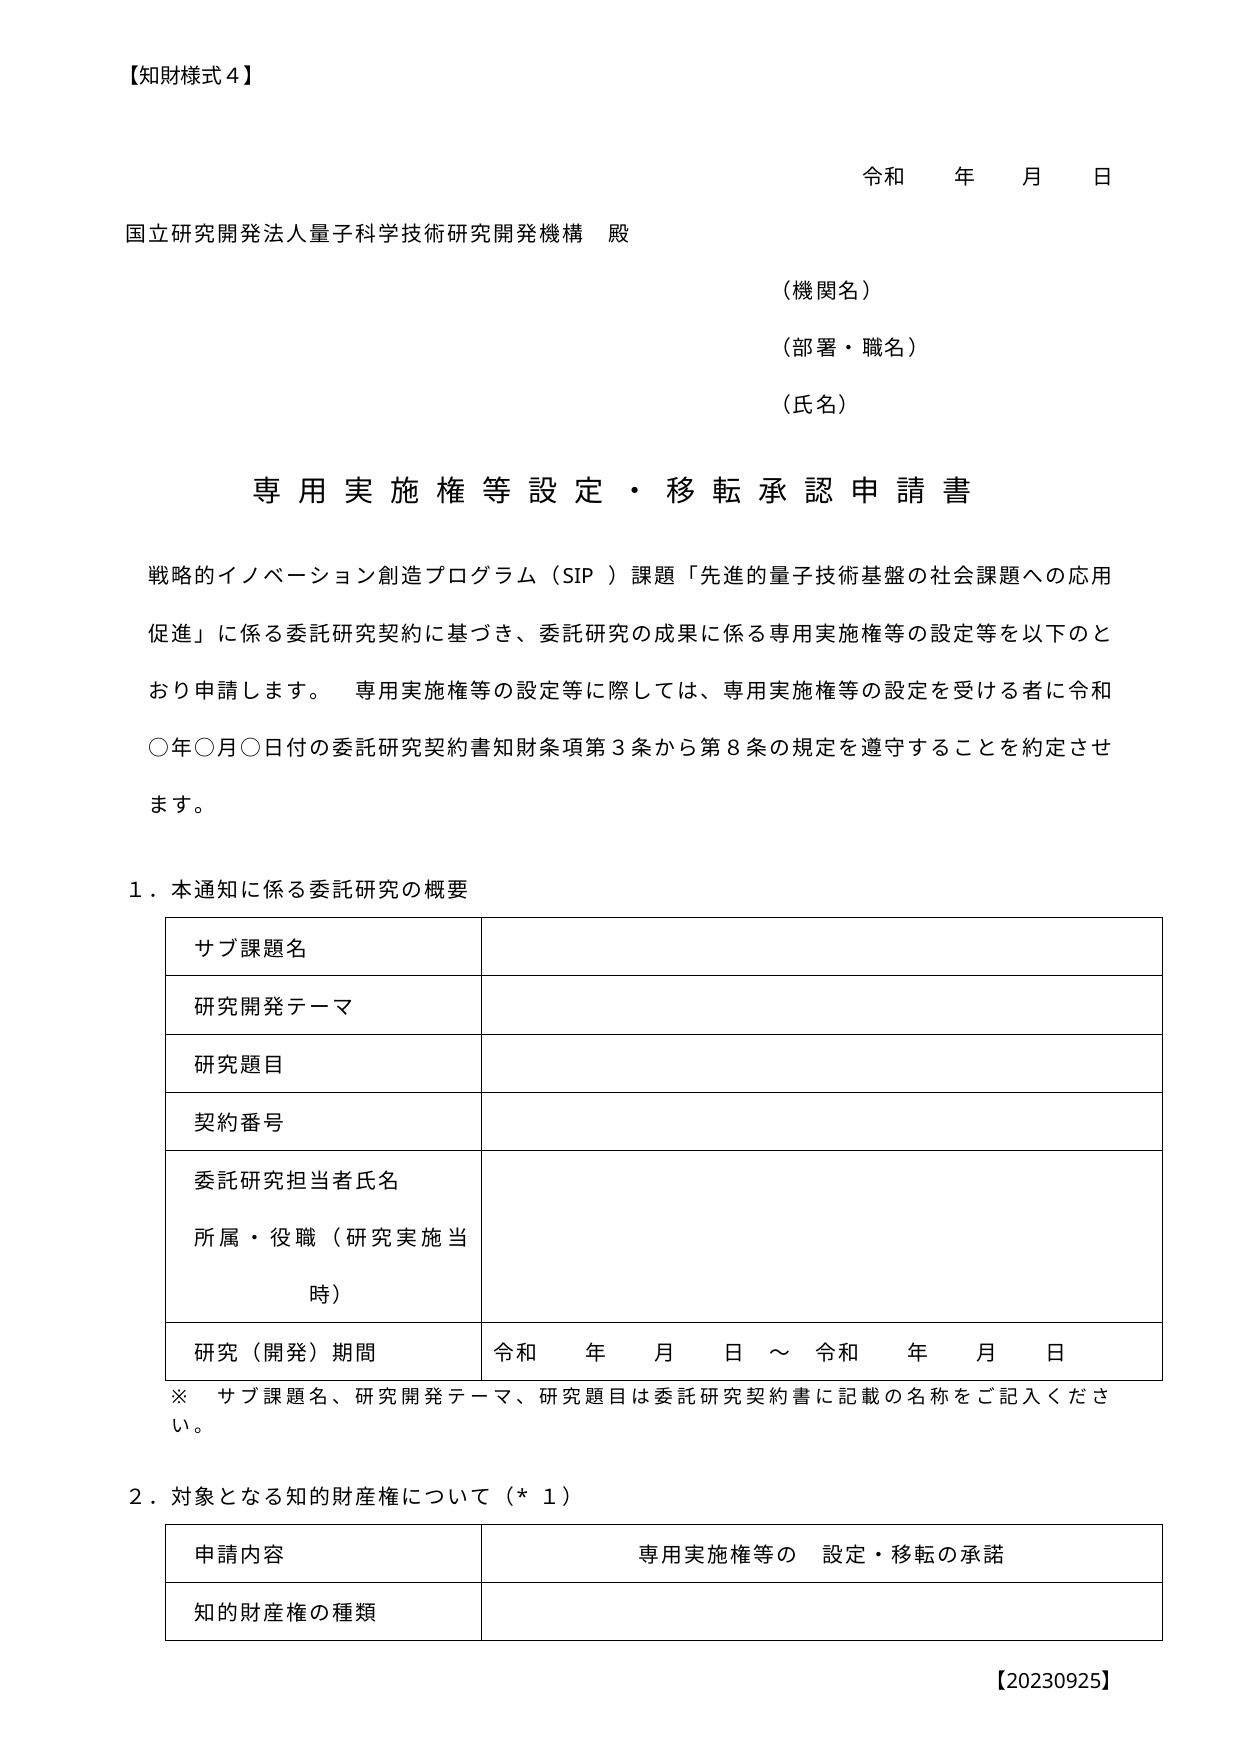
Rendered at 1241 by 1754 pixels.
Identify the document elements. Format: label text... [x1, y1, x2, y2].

table_cell 令和 年 月 日 ～ 令和 年 月 日 [482, 1323, 1162, 1380]
table_cell [482, 1151, 1162, 1322]
table_header [482, 918, 1162, 975]
table_cell [482, 1583, 1162, 1640]
table_header サブ課題名 [166, 918, 481, 975]
table_header 申請内容 [166, 1525, 481, 1582]
table_cell 知的財産権の種類 [166, 1583, 481, 1640]
text （部署・職名） [125, 318, 1115, 375]
table_cell 研究題目 [166, 1035, 481, 1092]
table_cell 研究（開発）期間 [166, 1323, 481, 1380]
text 国立研究開発法人量子科学技術研究開発機構 殿 [125, 204, 1115, 261]
table_cell [482, 1035, 1162, 1092]
table_cell [482, 976, 1162, 1033]
text （氏名） [125, 375, 1115, 432]
text 戦略的イノベーション創造プログラム（SIP）課題「先進的量子技術基盤の社会課題への応用促進」に係る委託研究契約に基づき、委託研究の成果に係る専用実施権等の設定等を以下のとおり申請します。 専用実施権等の設定等に際しては、専用実施権等の設定を受ける者に令和○年○月○日付の委託研究契約書知財条項第３条から第８条の規定を遵守することを約定させます。 [125, 546, 1115, 832]
text （機関名） [125, 261, 1115, 318]
table_cell 委託研究担当者氏名 所属・役職（研究実施当時） [166, 1151, 481, 1322]
text ２．対象となる知的財産権について（*１） [125, 1467, 1115, 1524]
table_cell 研究開発テーマ [166, 976, 481, 1033]
text ※ サブ課題名、研究開発テーマ、研究題目は委託研究契約書に記載の名称をご記入ください。 [153, 1381, 1115, 1438]
text 令和 年 月 日 [125, 147, 1115, 204]
table_cell [482, 1093, 1162, 1150]
text １．本通知に係る委託研究の概要 [125, 860, 1115, 917]
table_cell 契約番号 [166, 1093, 481, 1150]
table_header 専用実施権等の 設定・移転の承諾 [482, 1525, 1162, 1582]
text 専用実施権等設定・移転承認申請書 [125, 461, 1115, 518]
